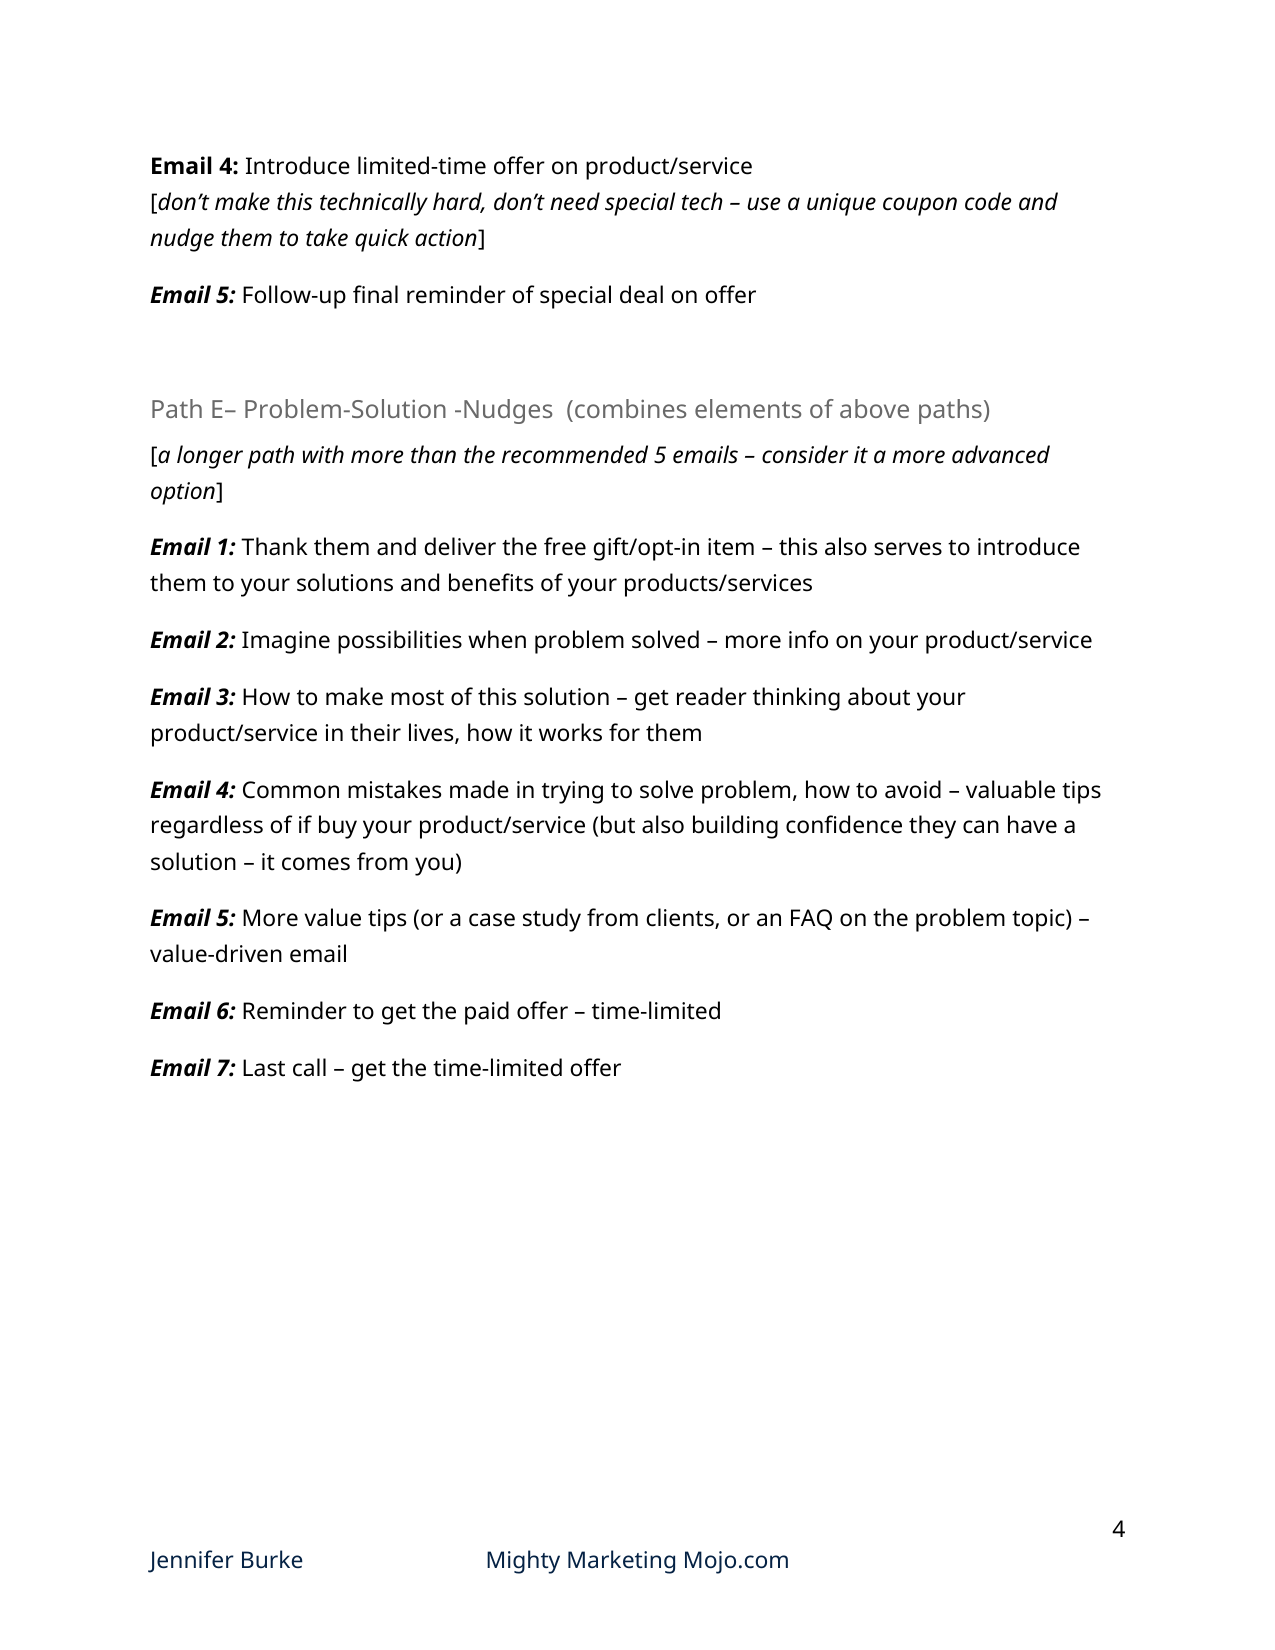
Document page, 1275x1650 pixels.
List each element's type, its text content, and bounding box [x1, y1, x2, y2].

text Email 5: More value tips (or a case study from clients, or an FAQ on the problem topic) – value-driven email [150, 902, 1125, 969]
text Email 5: Follow-up final reminder of special deal on offer [150, 279, 1125, 310]
subtitle Path E– Problem-Solution -Nudges (combines elements of above paths) [150, 392, 1125, 426]
text Email 4: Introduce limited-time offer on product/service [don’t make this technically hard, don’t need special tech – use a unique coupon code and nudge them to take quick action] [150, 150, 1125, 253]
text Email 2: Imagine possibilities when problem solved – more info on your product/service [150, 624, 1125, 655]
text Email 3: How to make most of this solution – get reader thinking about your product/service in their lives, how it works for them [150, 681, 1125, 748]
text Email 4: Common mistakes made in trying to solve problem, how to avoid – valuable tips regardless of if buy your product/service (but also building confidence they can have a solution – it comes from you) [150, 773, 1125, 877]
text Email 6: Reminder to get the paid offer – time-limited [150, 995, 1125, 1026]
text Email 7: Last call – get the time-limited offer [150, 1052, 1125, 1083]
text Email 1: Thank them and deliver the free gift/opt-in item – this also serves to introduce them to your solutions and benefits of your products/services [150, 531, 1125, 598]
text [a longer path with more than the recommended 5 emails – consider it a more advanced option] [150, 439, 1125, 506]
